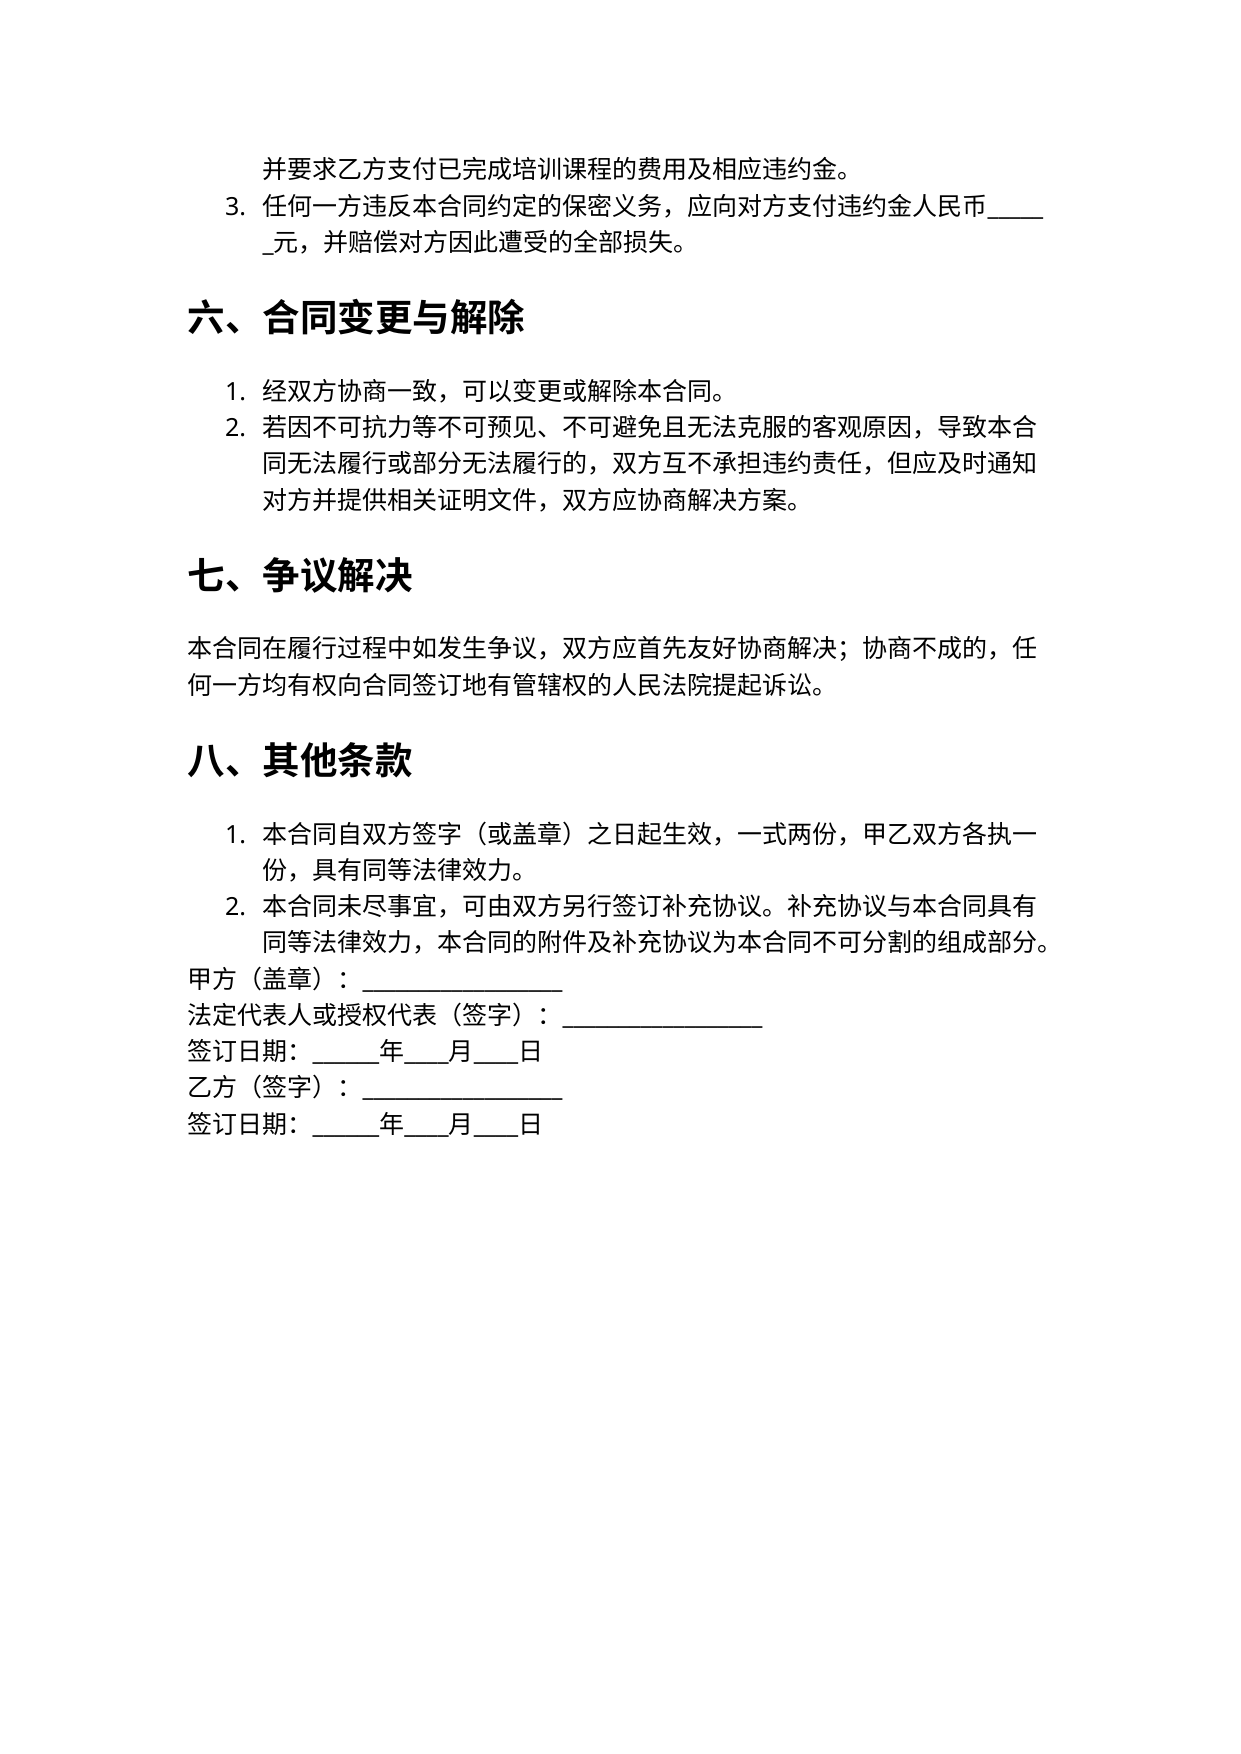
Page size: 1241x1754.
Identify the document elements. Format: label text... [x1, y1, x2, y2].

text 本合同在履行过程中如发生争议，双方应首先友好协商解决；协商不成的，任何一方均有权向合同签订地有管辖权的人民法院提起诉讼。 [187, 629, 1053, 701]
text 签订日期：______年____月____日 [187, 1032, 1053, 1068]
subtitle 七、争议解决 [187, 546, 1053, 600]
text 乙方（签字）：__________________ [187, 1068, 1053, 1104]
subtitle 六、合同变更与解除 [187, 288, 1053, 342]
list 本合同未尽事宜，可由双方另行签订补充协议。补充协议与本合同具有同等法律效力，本合同的附件及补充协议为本合同不可分割的组成部分。 [225, 887, 1053, 959]
list 任何一方违反本合同约定的保密义务，应向对方支付违约金人民币______元，并赔偿对方因此遭受的全部损失。 [225, 186, 1053, 259]
subtitle 八、其他条款 [187, 731, 1053, 785]
list 若因不可抗力等不可预见、不可避免且无法克服的客观原因，导致本合同无法履行或部分无法履行的，双方互不承担违约责任，但应及时通知对方并提供相关证明文件，双方应协商解决方案。 [225, 408, 1053, 516]
text 法定代表人或授权代表（签字）：__________________ [187, 995, 1053, 1032]
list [225, 150, 1053, 186]
list 本合同自双方签字（或盖章）之日起生效，一式两份，甲乙双方各执一份，具有同等法律效力。 [225, 814, 1053, 887]
text 签订日期：______年____月____日 [187, 1104, 1053, 1140]
text 甲方（盖章）：__________________ [187, 959, 1053, 995]
list 经双方协商一致，可以变更或解除本合同。 [225, 371, 1053, 408]
